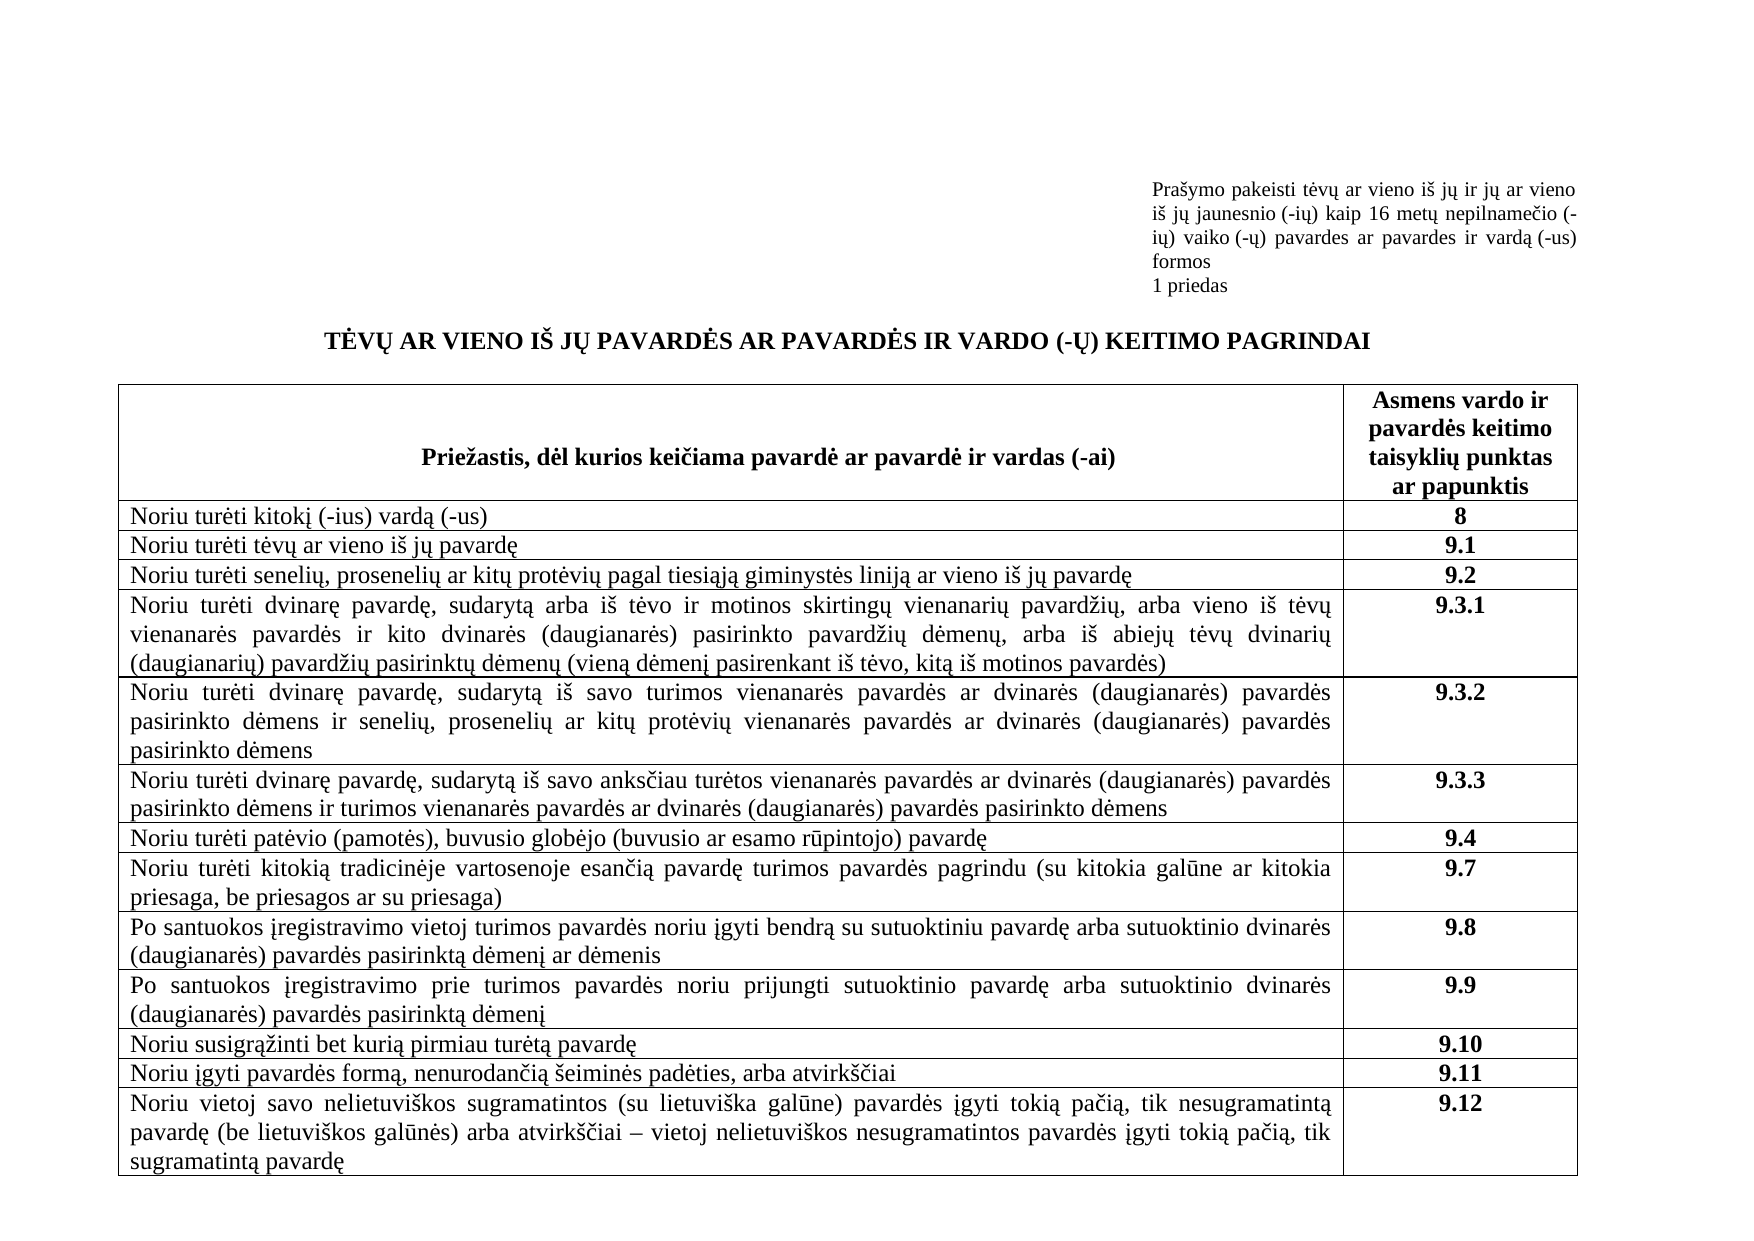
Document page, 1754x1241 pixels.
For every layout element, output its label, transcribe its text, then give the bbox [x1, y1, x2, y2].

text 1 priedas [1152, 273, 1577, 297]
table_cell Noriu turėti dvinarę pavardę, sudarytą arba iš tėvo ir motinos skirtingų vienanarių pavardžių, arba vieno iš tėvų vienanarės pavardės ir kito dvinarės (daugianarės) pasirinkto pavardžių dėmenų, arba iš abiejų tėvų dvinarių (daugianarių) pavardžių pasirinktų dėmenų (vieną dėmenį pasirenkant iš tėvo, kitą iš motinos pavardės) [119, 590, 1343, 676]
table_cell Noriu turėti patėvio (pamotės), buvusio globėjo (buvusio ar esamo rūpintojo) pavardę [119, 823, 1343, 852]
table_cell 9.10 [1344, 1029, 1577, 1057]
table_cell 9.4 [1344, 823, 1577, 852]
table_cell Po santuokos įregistravimo prie turimos pavardės noriu prijungti sutuoktinio pavardę arba sutuoktinio dvinarės (daugianarės) pavardės pasirinktą dėmenį [119, 970, 1343, 1028]
table_cell 9.7 [1344, 853, 1577, 911]
table_cell Noriu vietoj savo nelietuviškos sugramatintos (su lietuviška galūne) pavardės įgyti tokią pačią, tik nesugramatintą pavardę (be lietuviškos galūnės) arba atvirkščiai – vietoj nelietuviškos nesugramatintos pavardės įgyti tokią pačią, tik sugramatintą pavardę [119, 1088, 1343, 1174]
table_cell Po santuokos įregistravimo vietoj turimos pavardės noriu įgyti bendrą su sutuoktiniu pavardę arba sutuoktinio dvinarės (daugianarės) pavardės pasirinktą dėmenį ar dėmenis [119, 912, 1343, 969]
table_header Priežastis, dėl kurios keičiama pavardė ar pavardė ir vardas (-ai) [119, 385, 1343, 500]
table_cell Noriu turėti kitokią tradicinėje vartosenoje esančią pavardę turimos pavardės pagrindu (su kitokia galūne ar kitokia priesaga, be priesagos ar su priesaga) [119, 853, 1343, 911]
table_cell Noriu turėti kitokį (-ius) vardą (-us) [119, 501, 1343, 529]
table_cell Noriu turėti tėvų ar vieno iš jų pavardę [119, 531, 1343, 559]
table_cell 9.1 [1344, 531, 1577, 559]
table_cell Noriu įgyti pavardės formą, nenurodančią šeiminės padėties, arba atvirkščiai [119, 1059, 1343, 1087]
table_cell Noriu turėti senelių, prosenelių ar kitų protėvių pagal tiesiąją giminystės liniją ar vieno iš jų pavardę [119, 560, 1343, 589]
table_cell 9.12 [1344, 1088, 1577, 1174]
table_cell Noriu turėti dvinarę pavardę, sudarytą iš savo turimos vienanarės pavardės ar dvinarės (daugianarės) pavardės pasirinkto dėmens ir senelių, prosenelių ar kitų protėvių vienanarės pavardės ar dvinarės (daugianarės) pavardės pasirinkto dėmens [119, 678, 1343, 764]
table_cell Noriu turėti dvinarę pavardę, sudarytą iš savo anksčiau turėtos vienanarės pavardės ar dvinarės (daugianarės) pavardės pasirinkto dėmens ir turimos vienanarės pavardės ar dvinarės (daugianarės) pavardės pasirinkto dėmens [119, 765, 1343, 822]
text TĖVŲ AR VIENO IŠ JŲ PAVARDĖS AR PAVARDĖS IR VARDO (-Ų) KEITIMO PAGRINDAI [118, 326, 1577, 355]
table_cell 8 [1344, 501, 1577, 529]
table_cell 9.9 [1344, 970, 1577, 1028]
table_cell Noriu susigrąžinti bet kurią pirmiau turėtą pavardę [119, 1029, 1343, 1057]
table_cell 9.2 [1344, 560, 1577, 589]
table_cell 9.11 [1344, 1059, 1577, 1087]
table_cell 9.3.1 [1344, 590, 1577, 676]
table_cell 9.3.3 [1344, 765, 1577, 822]
table_cell 9.3.2 [1344, 678, 1577, 764]
table_header Asmens vardo ir pavardės keitimo taisyklių punktas ar papunktis [1344, 385, 1577, 500]
table_cell 9.8 [1344, 912, 1577, 969]
text Prašymo pakeisti tėvų ar vieno iš jų ir jų ar vieno iš jų jaunesnio (-ių) kaip 16 metų nepilnamečio (-ių) vaiko (-ų) pavardes ar pavardes ir vardą (-us) formos [1152, 177, 1577, 273]
